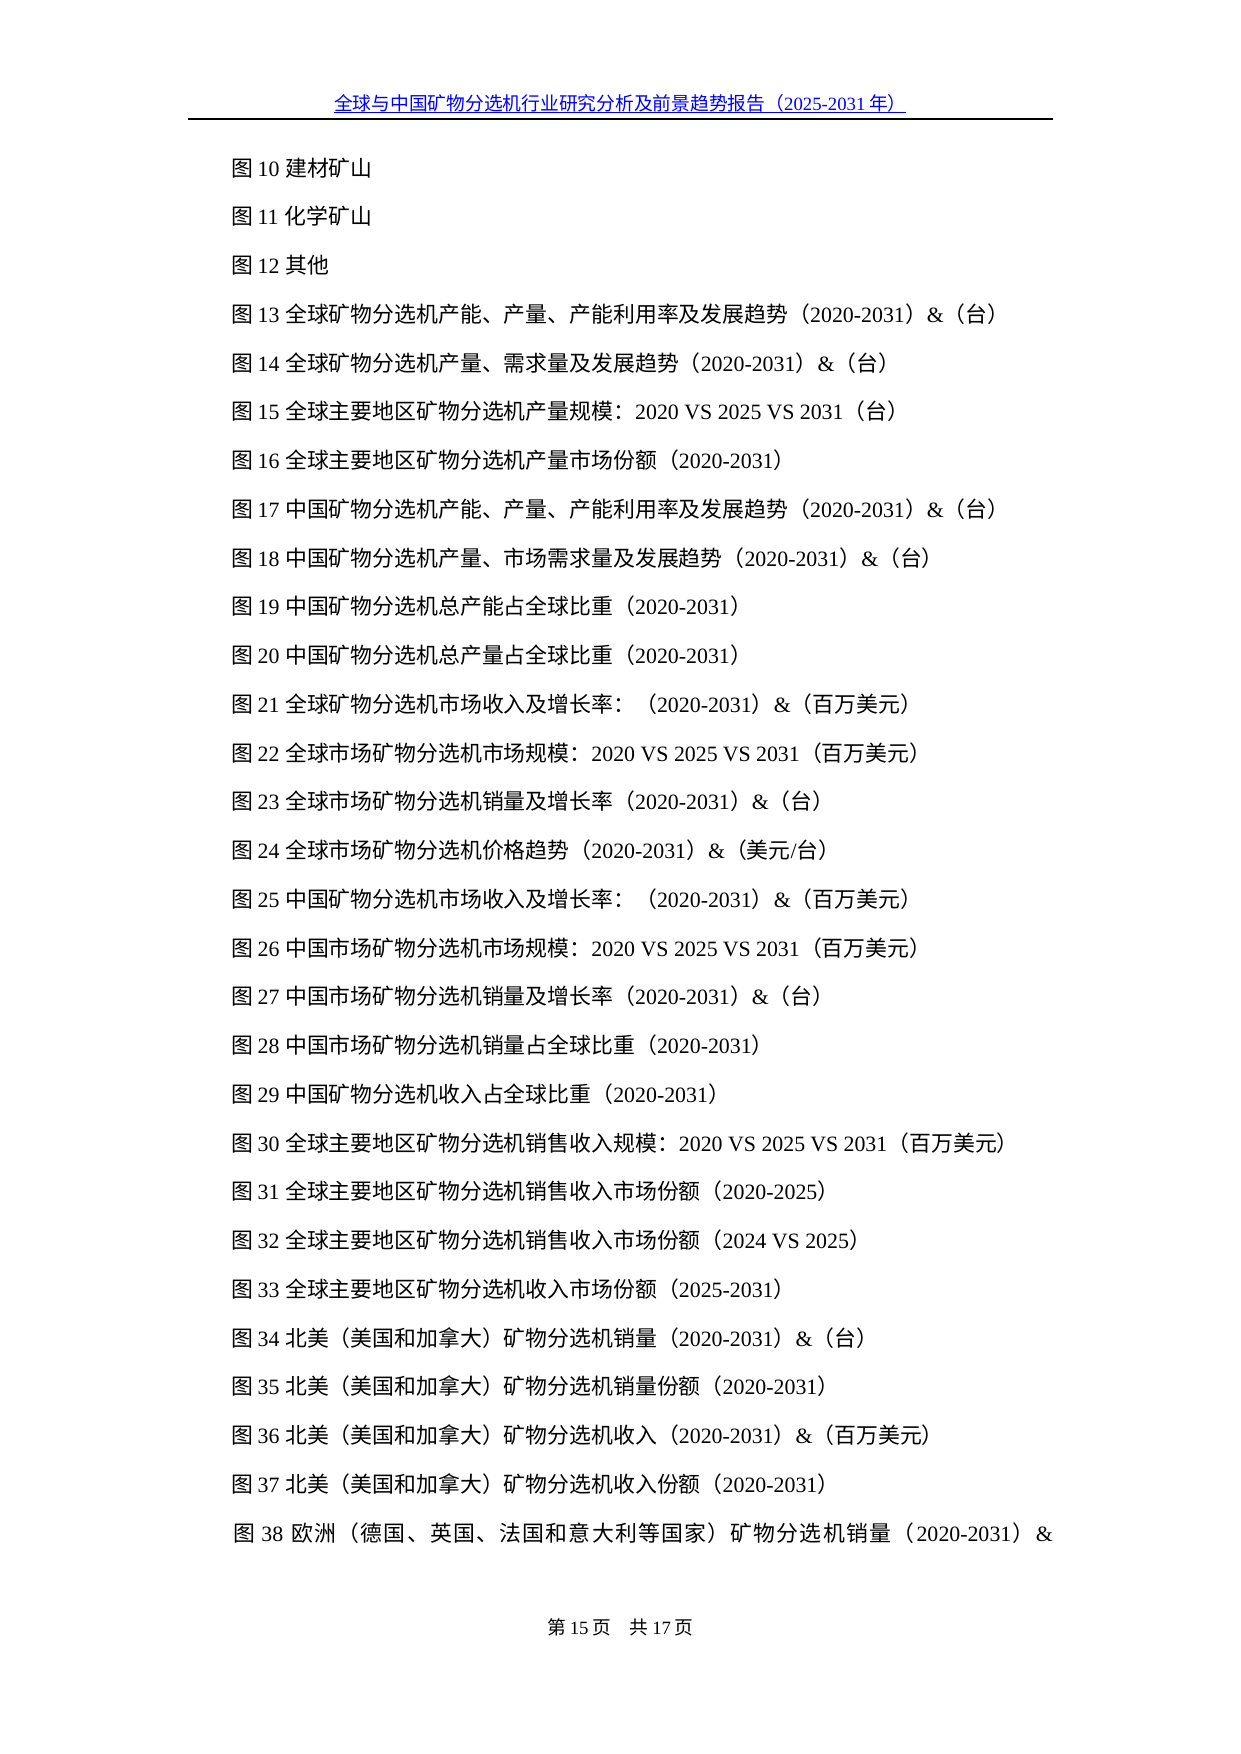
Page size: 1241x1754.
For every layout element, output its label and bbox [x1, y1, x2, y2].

text [187, 150, 1053, 1548]
